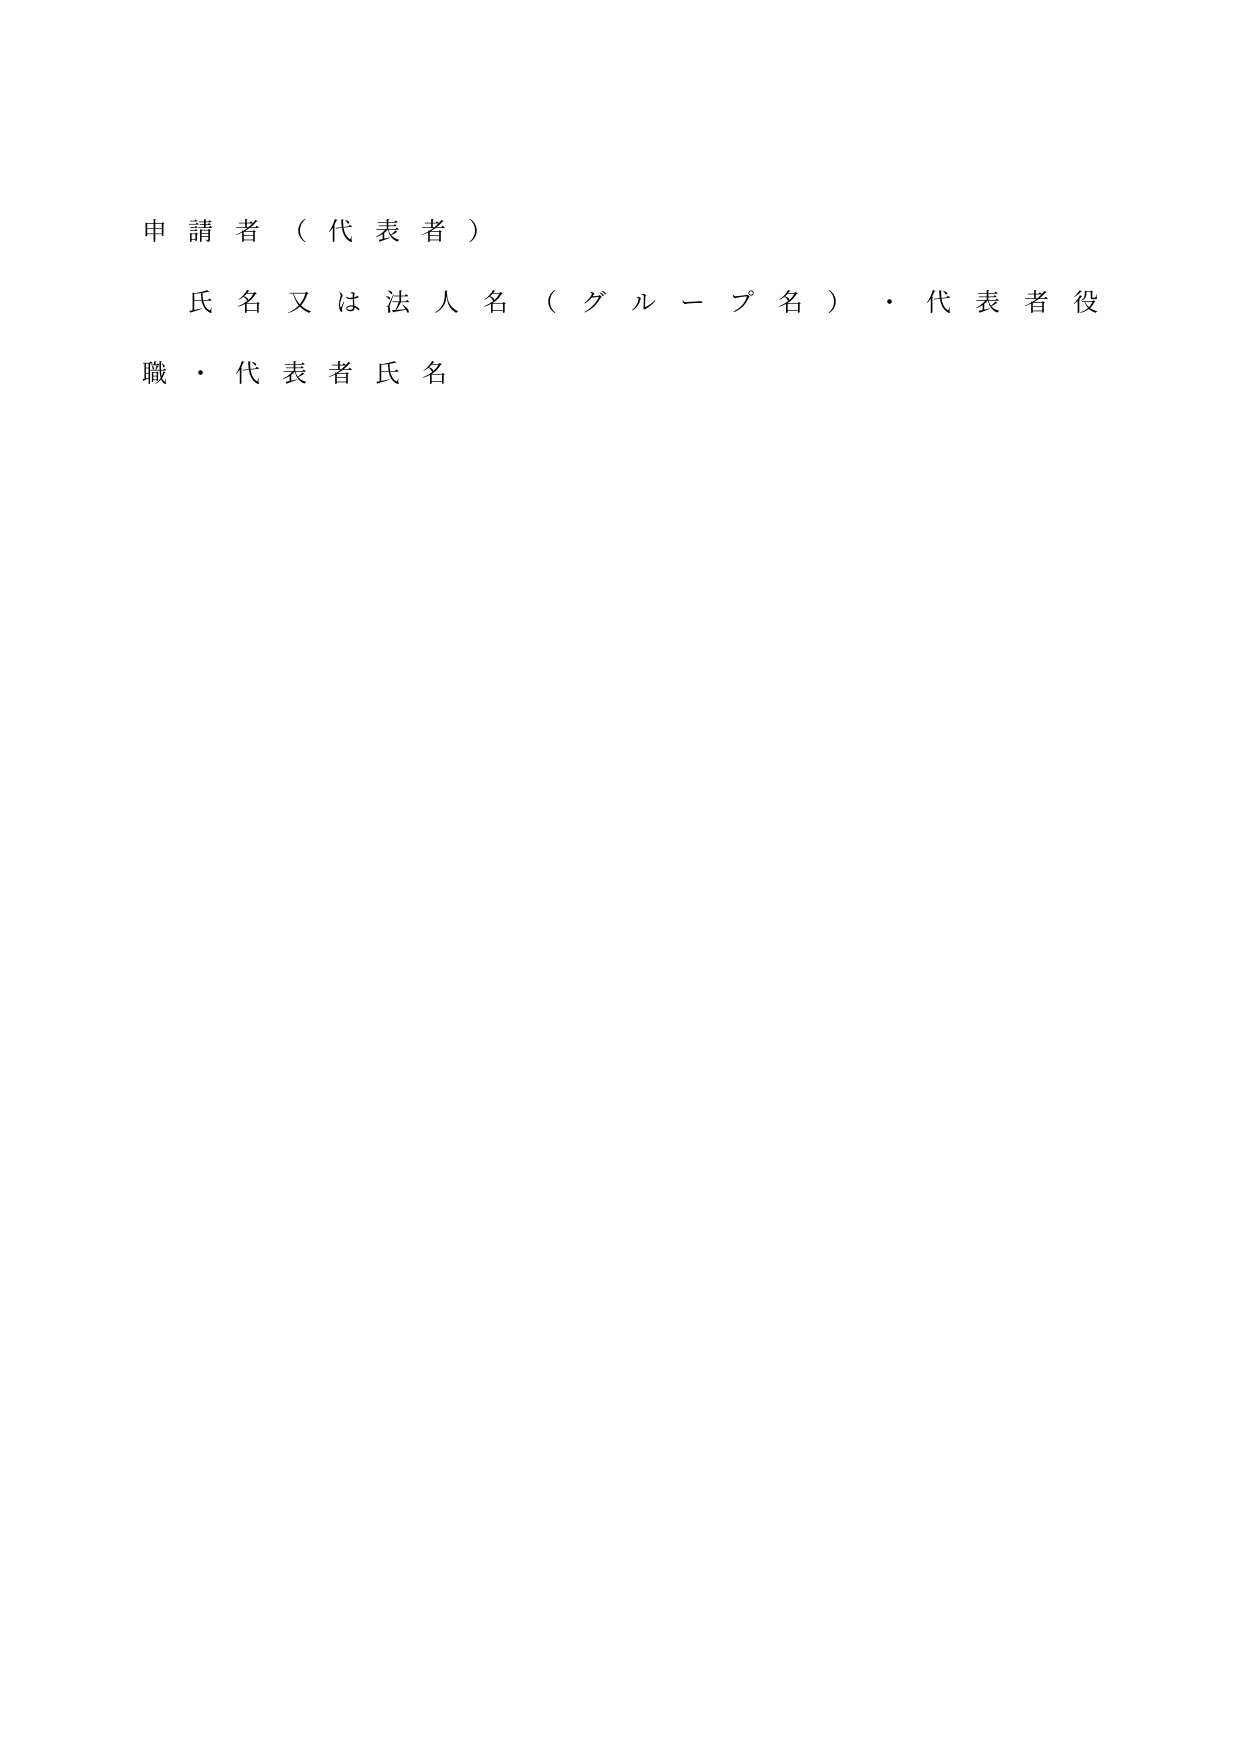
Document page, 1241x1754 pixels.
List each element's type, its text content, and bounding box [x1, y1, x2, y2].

text 申請者（代表者） [142, 194, 1122, 265]
text 氏名又は法人名（グループ名）・代表者役職・代表者氏名 [142, 265, 1122, 407]
